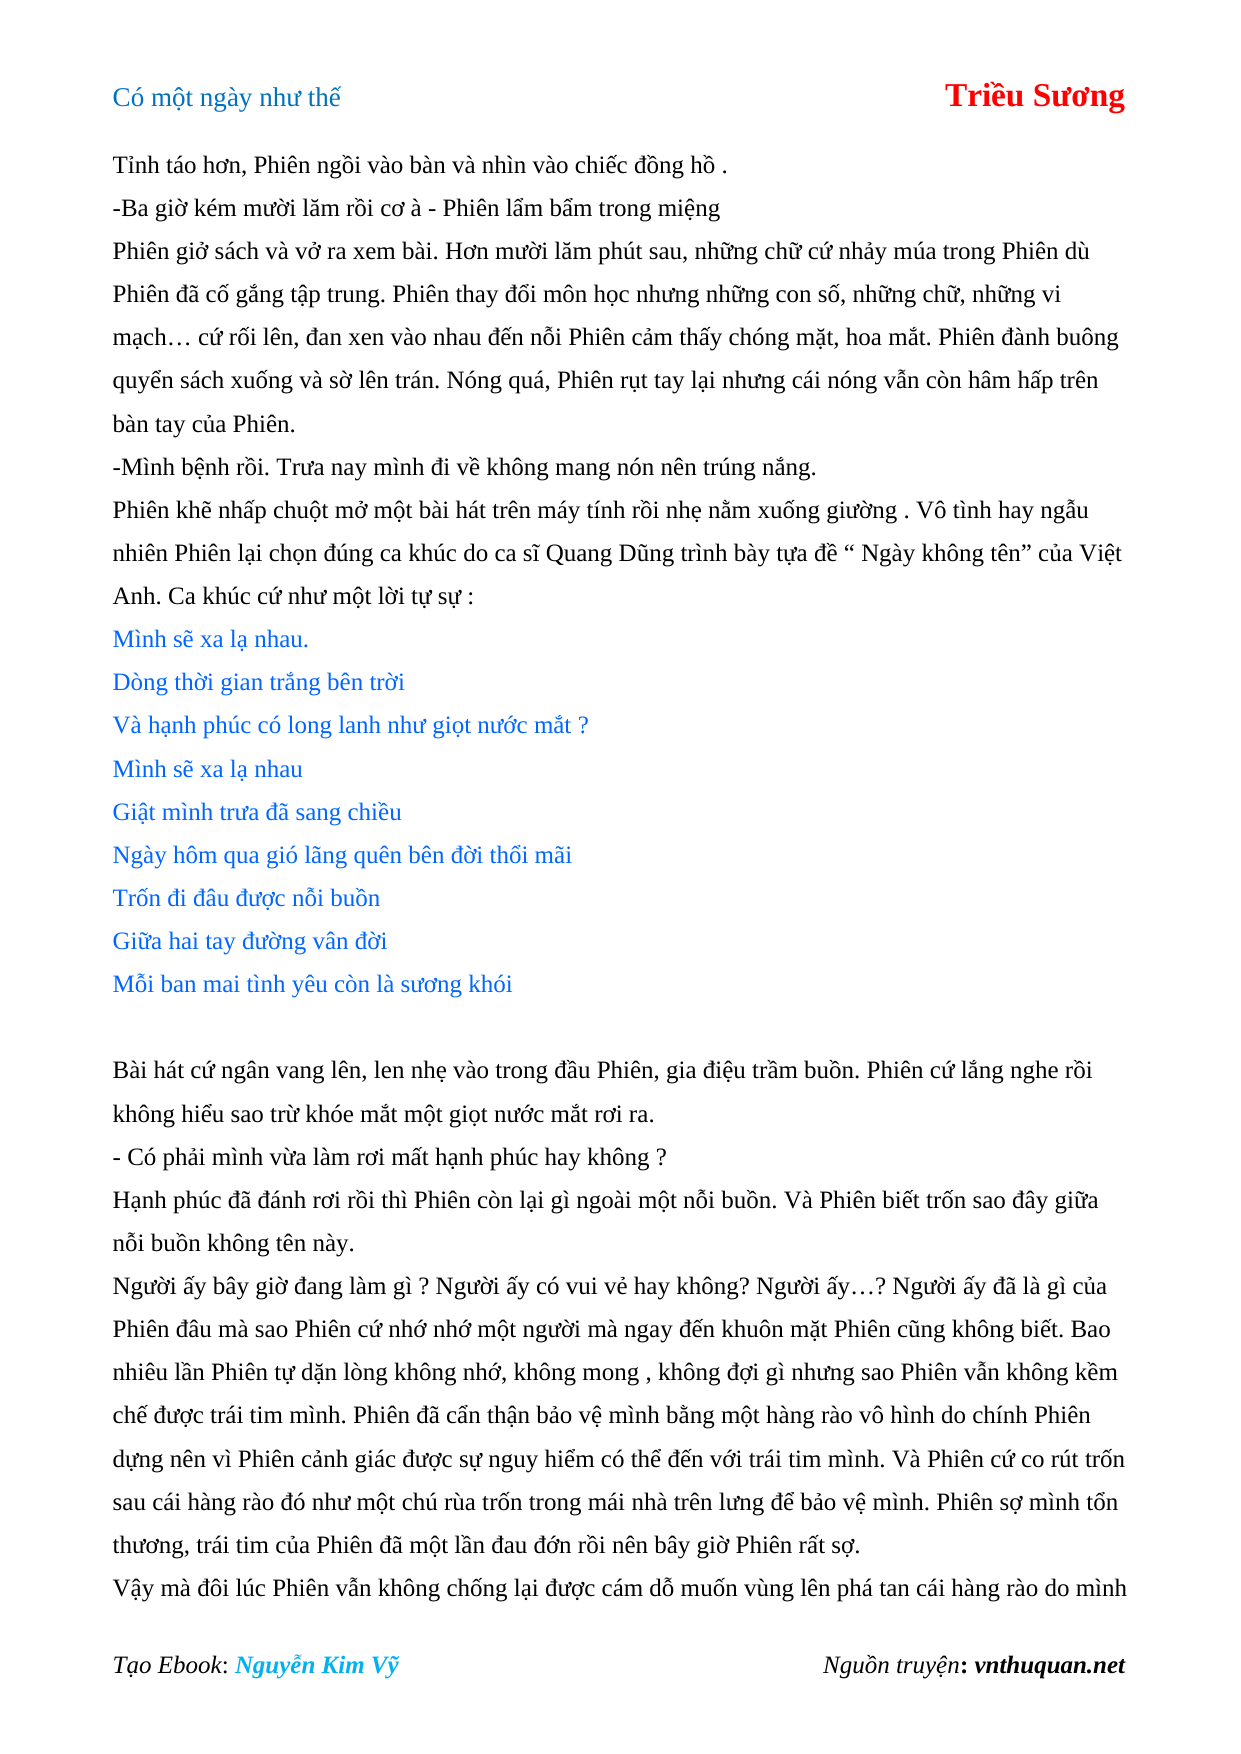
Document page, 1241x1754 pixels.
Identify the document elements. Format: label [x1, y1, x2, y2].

text [112, 150, 1128, 1602]
